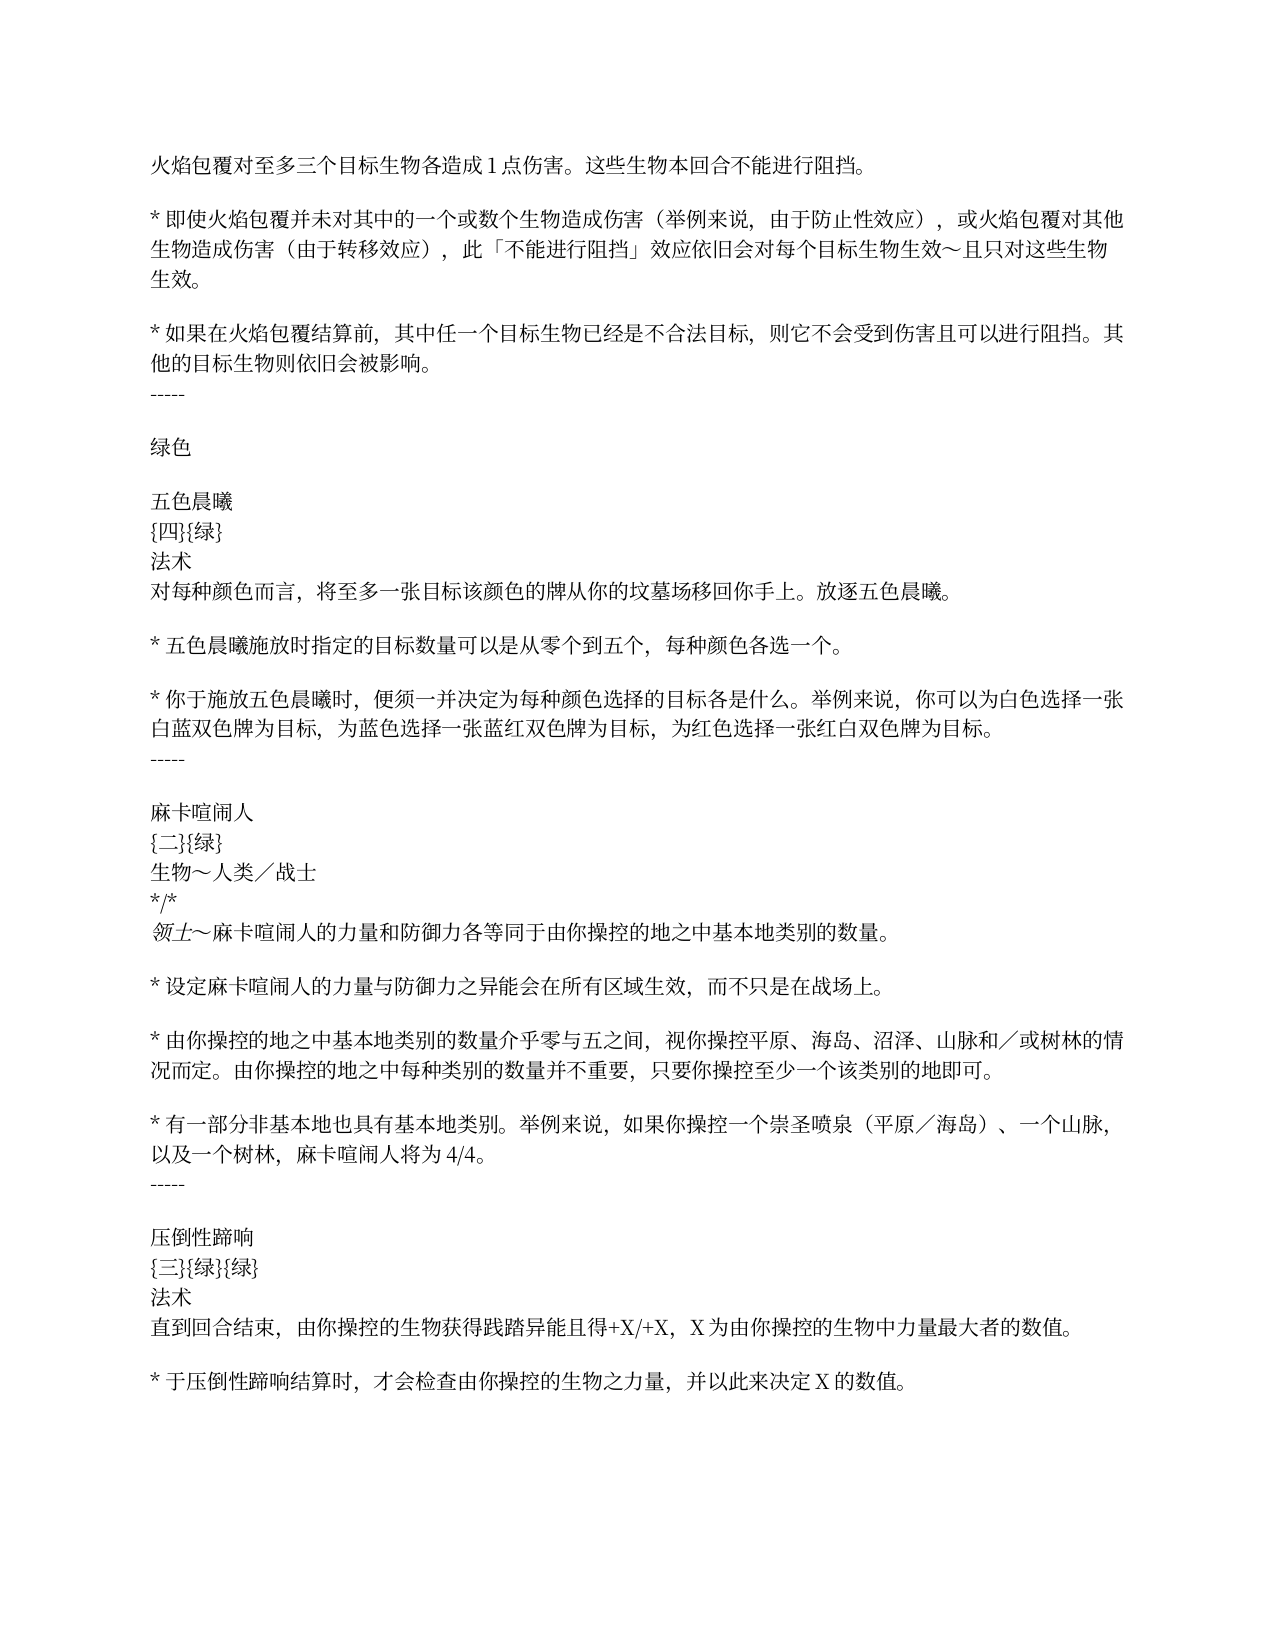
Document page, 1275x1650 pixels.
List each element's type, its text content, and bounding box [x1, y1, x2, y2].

text 领土～麻卡喧闹人的力量和防御力各等同于由你操控的地之中基本地类别的数量。 [150, 916, 1125, 946]
text * 有一部分非基本地也具有基本地类别。举例来说，如果你操控一个崇圣喷泉（平原／海岛）、一个山脉，以及一个树林，麻卡喧闹人将为4/4。 [150, 1108, 1125, 1168]
text 绿色 [150, 431, 1125, 461]
text ----- [150, 1168, 1125, 1198]
text ----- [150, 377, 1125, 407]
text ----- [150, 743, 1125, 773]
text 法术 [150, 1282, 1125, 1312]
text 麻卡喧闹人 [150, 797, 1125, 827]
text 对每种颜色而言，将至多一张目标该颜色的牌从你的坟墓场移回你手上。放逐五色晨曦。 [150, 575, 1125, 605]
text {二}{绿} [150, 827, 1125, 857]
text * 设定麻卡喧闹人的力量与防御力之异能会在所有区域生效，而不只是在战场上。 [150, 970, 1125, 1000]
text 火焰包覆对至多三个目标生物各造成1点伤害。这些生物本回合不能进行阻挡。 [150, 150, 1125, 180]
text * 即使火焰包覆并未对其中的一个或数个生物造成伤害（举例来说，由于防止性效应），或火焰包覆对其他生物造成伤害（由于转移效应），此「不能进行阻挡」效应依旧会对每个目标生物生效～且只对这些生物生效。 [150, 204, 1125, 294]
text 直到回合结束，由你操控的生物获得践踏异能且得+X/+X，X为由你操控的生物中力量最大者的数值。 [150, 1312, 1125, 1341]
text */* [150, 886, 1125, 916]
text 法术 [150, 545, 1125, 575]
text * 于压倒性蹄响结算时，才会检查由你操控的生物之力量，并以此来决定X的数值。 [150, 1366, 1125, 1395]
text 压倒性蹄响 [150, 1222, 1125, 1252]
text {三}{绿}{绿} [150, 1252, 1125, 1282]
text * 你于施放五色晨曦时，便须一并决定为每种颜色选择的目标各是什么。举例来说，你可以为白色选择一张白蓝双色牌为目标，为蓝色选择一张蓝红双色牌为目标，为红色选择一张红白双色牌为目标。 [150, 683, 1125, 743]
text * 如果在火焰包覆结算前，其中任一个目标生物已经是不合法目标，则它不会受到伤害且可以进行阻挡。其他的目标生物则依旧会被影响。 [150, 318, 1125, 377]
text 生物～人类／战士 [150, 857, 1125, 886]
text * 由你操控的地之中基本地类别的数量介乎零与五之间，视你操控平原、海岛、沼泽、山脉和／或树林的情况而定。由你操控的地之中每种类别的数量并不重要，只要你操控至少一个该类别的地即可。 [150, 1024, 1125, 1084]
text 五色晨曦 [150, 485, 1125, 515]
text * 五色晨曦施放时指定的目标数量可以是从零个到五个，每种颜色各选一个。 [150, 629, 1125, 659]
text {四}{绿} [150, 515, 1125, 545]
